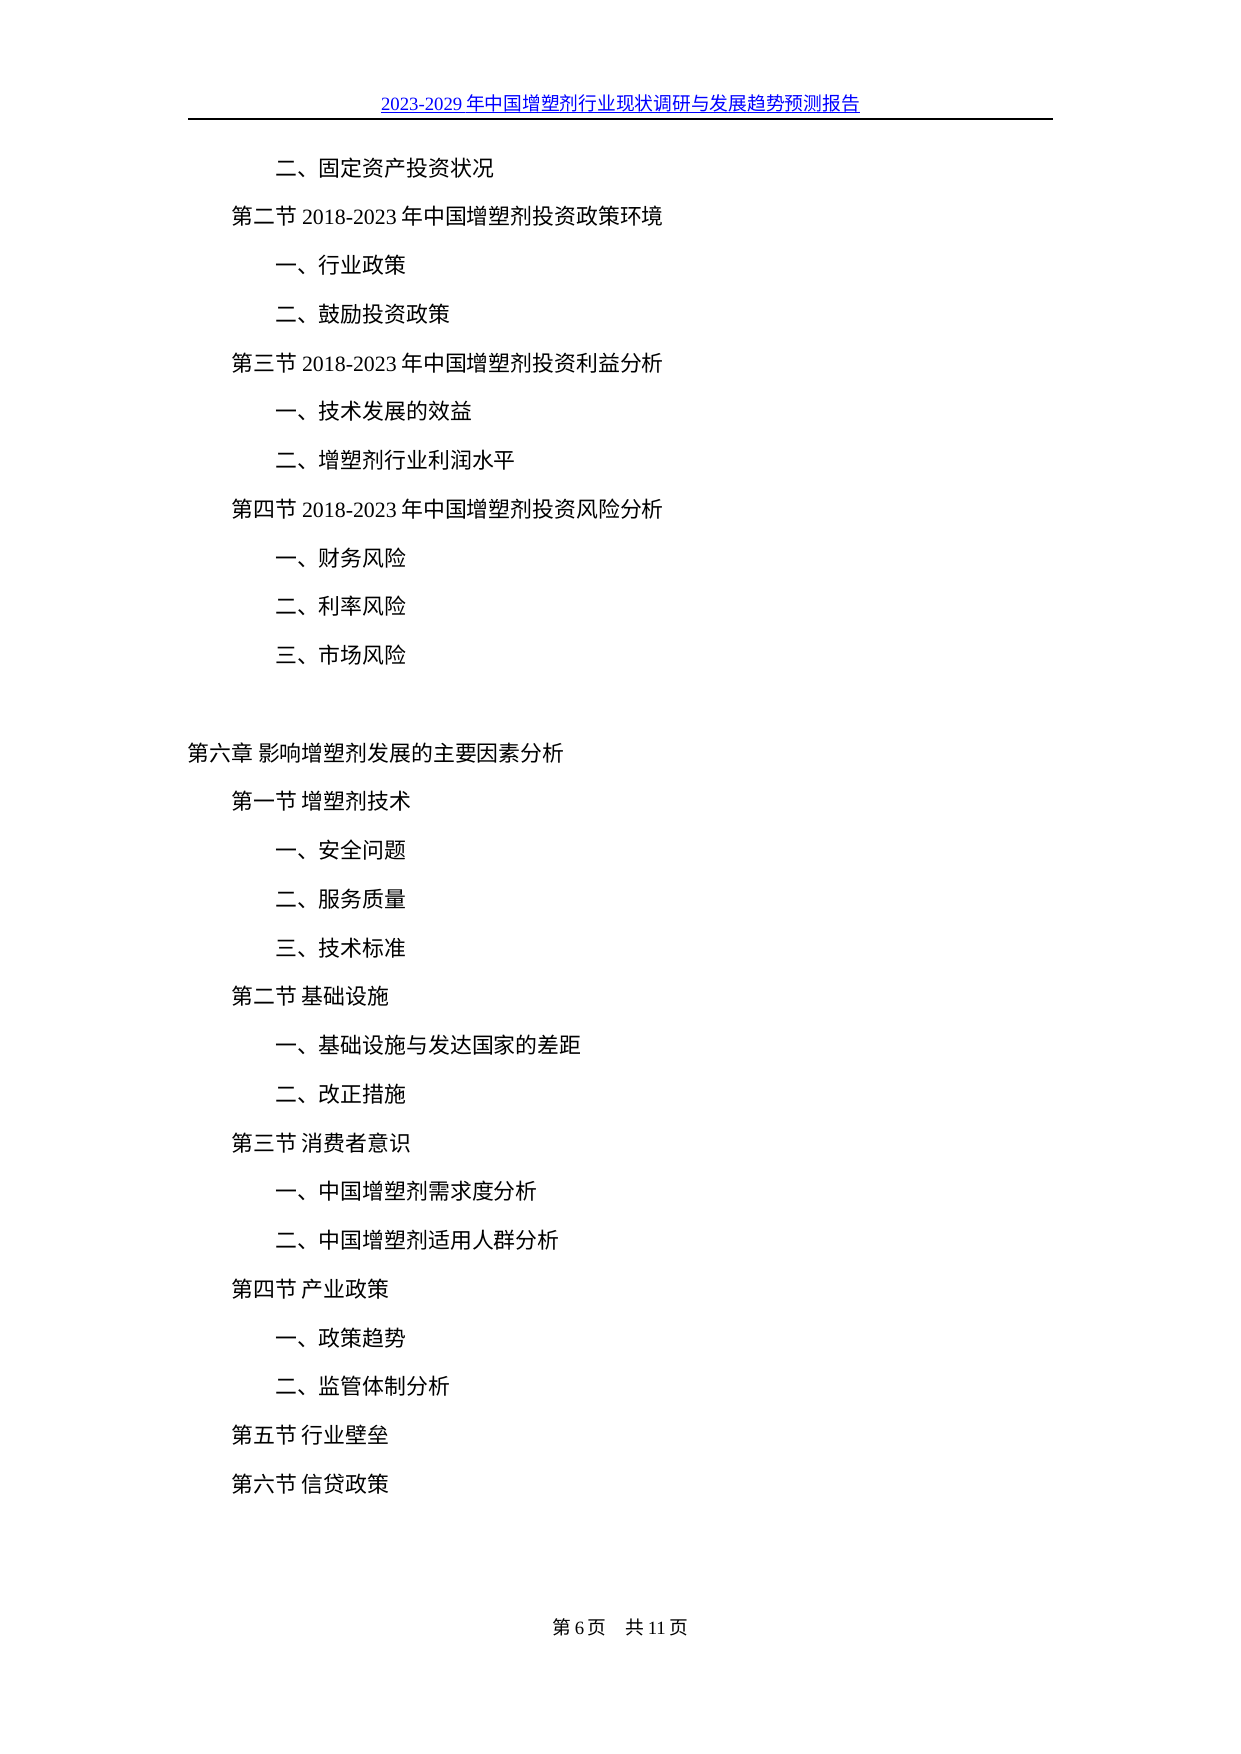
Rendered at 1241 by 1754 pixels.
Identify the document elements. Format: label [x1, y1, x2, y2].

text [187, 150, 1053, 1499]
